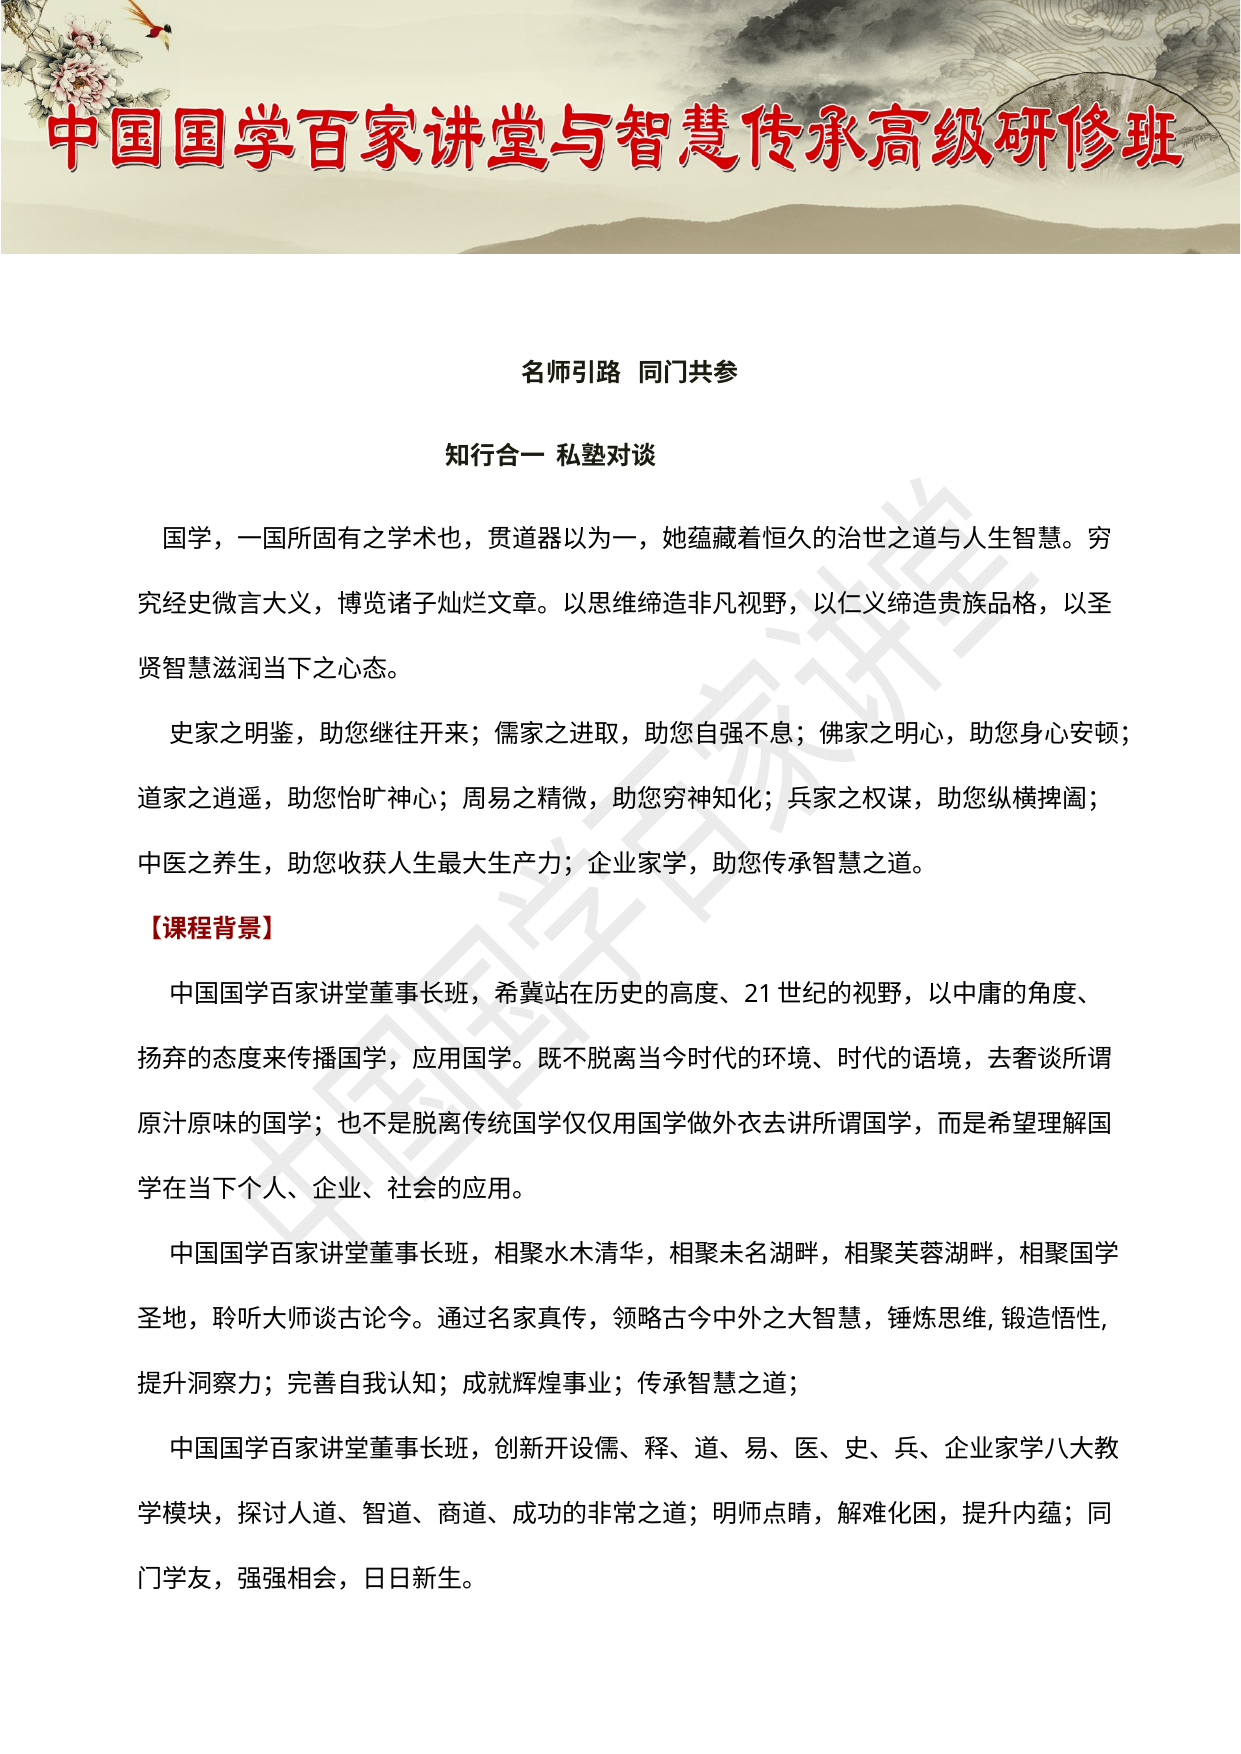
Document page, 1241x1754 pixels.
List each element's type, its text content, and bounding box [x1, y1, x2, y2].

picture [1, 0, 1241, 254]
text 【课程背景】 [137, 894, 1122, 959]
text 中国国学百家讲堂董事长班，相聚水木清华，相聚未名湖畔，相聚芙蓉湖畔，相聚国学圣地，聆听大师谈古论今。通过名家真传，领略古今中外之大智慧，锤炼思维, 锻造悟性, 提升洞察力；完善自我认知；成就辉煌事业；传承智慧之道； [137, 1219, 1122, 1414]
text 国学，一国所固有之学术也，贯道器以为一，她蕴藏着恒久的治世之道与人生智慧。穷究经史微言大义，博览诸子灿烂文章。以思维缔造非凡视野，以仁义缔造贵族品格，以圣贤智慧滋润当下之心态。 [137, 504, 1122, 699]
text 史家之明鉴，助您继往开来；儒家之进取，助您自强不息；佛家之明心，助您身心安顿；道家之逍遥，助您怡旷神心；周易之精微，助您穷神知化；兵家之权谋，助您纵横捭阖；中医之养生，助您收获人生最大生产力；企业家学，助您传承智慧之道。 [137, 699, 1122, 894]
text 中国国学百家讲堂董事长班，希冀站在历史的高度、21世纪的视野，以中庸的角度、扬弃的态度来传播国学，应用国学。既不脱离当今时代的环境、时代的语境，去奢谈所谓原汁原味的国学；也不是脱离传统国学仅仅用国学做外衣去讲所谓国学，而是希望理解国学在当下个人、企业、社会的应用。 [137, 959, 1122, 1219]
text 中国国学百家讲堂董事长班，创新开设儒、释、道、易、医、史、兵、企业家学八大教学模块，探讨人道、智道、商道、成功的非常之道；明师点睛，解难化困，提升内蕴；同门学友，强强相会，日日新生。 [137, 1414, 1122, 1609]
text 名师引路 同门共参 [137, 338, 1122, 403]
text 知行合一 私塾对谈 [137, 421, 1122, 486]
